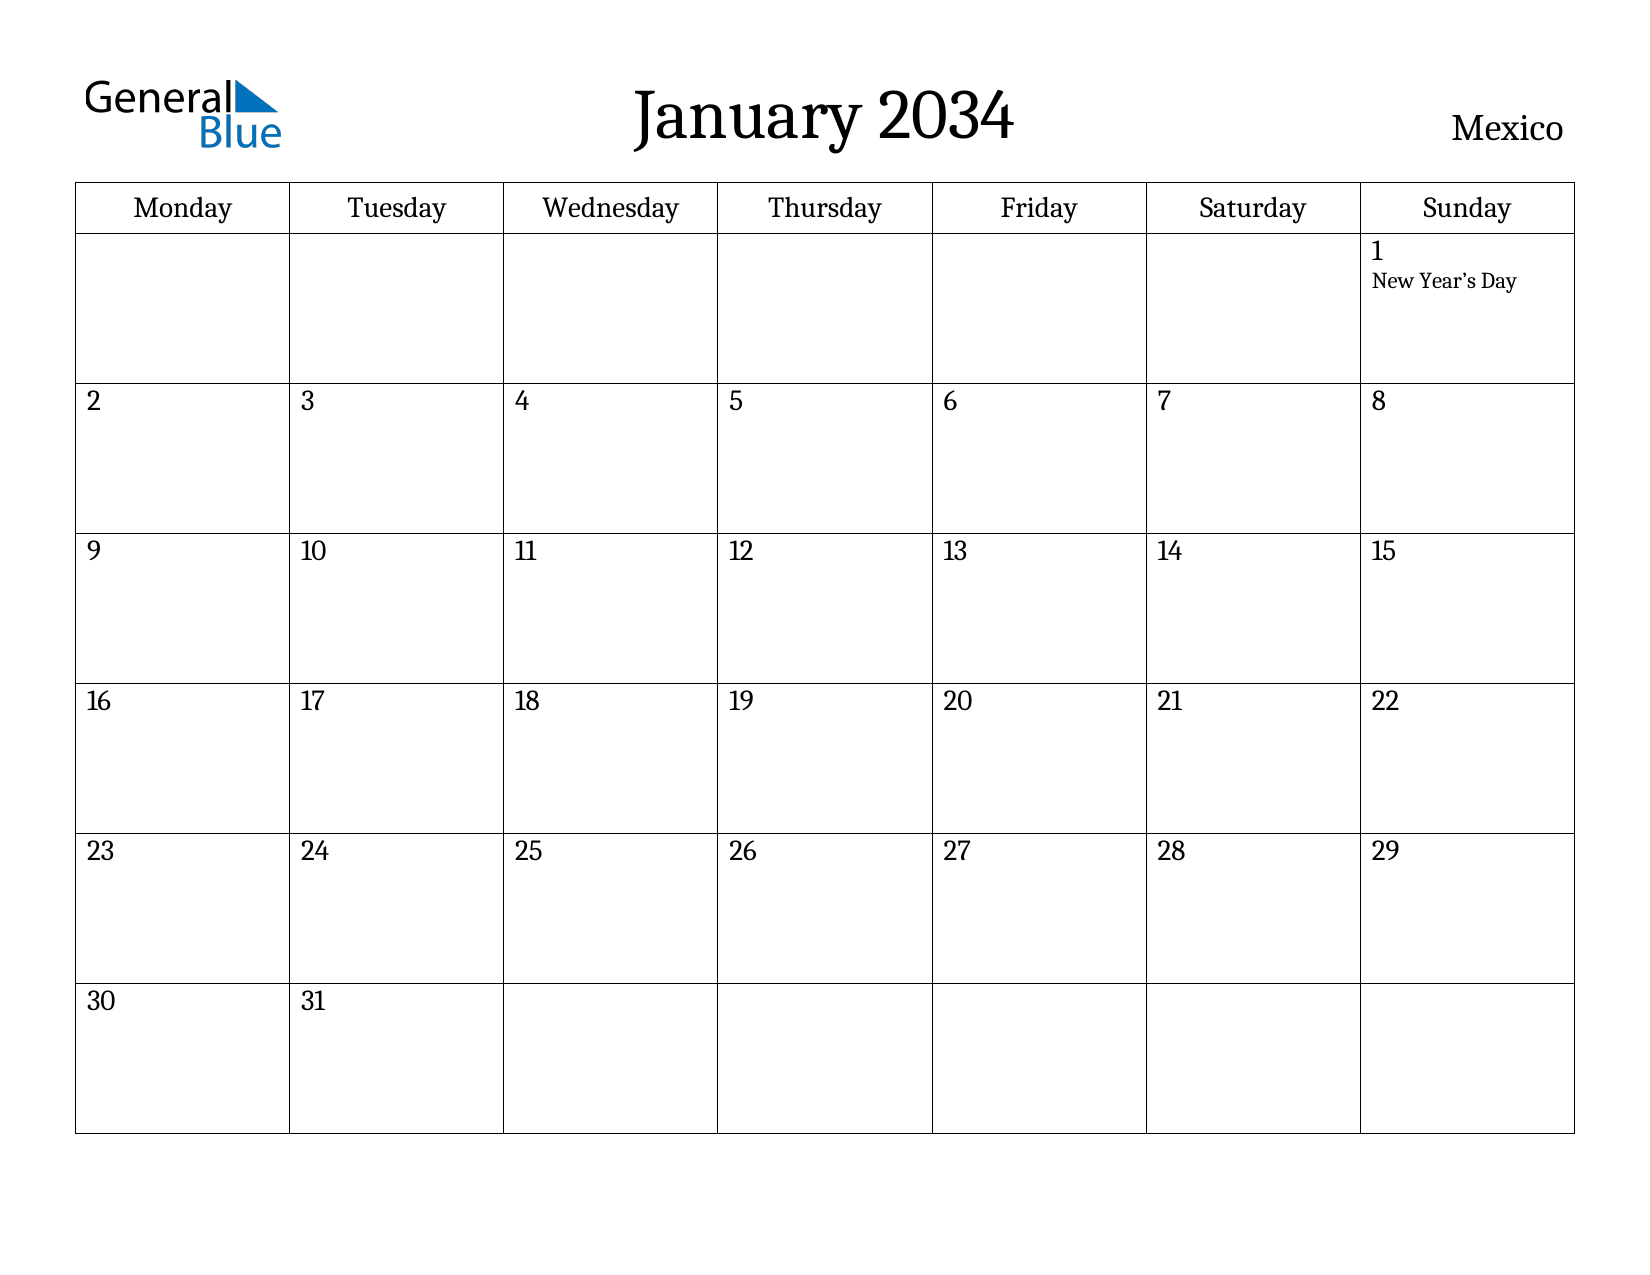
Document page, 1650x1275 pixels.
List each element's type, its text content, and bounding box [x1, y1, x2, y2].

table_cell [1361, 717, 1574, 833]
table_cell [933, 984, 1146, 1017]
table_cell [1147, 567, 1360, 683]
table_cell [718, 417, 932, 533]
table_cell [933, 234, 1146, 267]
table_cell [933, 1018, 1146, 1133]
table_cell Wednesday [504, 183, 717, 233]
table_cell [1147, 717, 1360, 833]
table_header Mexico [1146, 75, 1574, 182]
table_cell [504, 267, 717, 383]
table_cell [933, 868, 1146, 983]
table_cell [933, 267, 1146, 383]
table_cell 4 [504, 384, 717, 417]
table_cell 5 [718, 384, 932, 417]
table_cell [933, 717, 1146, 833]
table_cell 2 [76, 384, 289, 417]
table_cell [290, 234, 503, 267]
table_cell 10 [290, 534, 503, 567]
table_cell [1147, 984, 1360, 1017]
table_cell 26 [718, 834, 932, 867]
table_cell 18 [504, 684, 717, 717]
table_cell New Year’s Day [1361, 267, 1574, 383]
table_cell [718, 984, 932, 1017]
table_cell [1361, 567, 1574, 683]
table_cell [290, 567, 503, 683]
table_cell [718, 1018, 932, 1133]
table_cell 31 [290, 984, 503, 1017]
table_header January 2034 [504, 75, 1146, 182]
table_cell [76, 868, 289, 983]
table_cell [1147, 267, 1360, 383]
table_cell 23 [76, 834, 289, 867]
table_cell [1147, 868, 1360, 983]
table_cell 15 [1361, 534, 1574, 567]
table_cell 12 [718, 534, 932, 567]
table_cell [933, 417, 1146, 533]
table_cell [76, 234, 289, 267]
table_cell Monday [76, 183, 289, 233]
table_cell 28 [1147, 834, 1360, 867]
table_cell [1147, 417, 1360, 533]
table_cell [504, 984, 717, 1017]
table_cell [504, 868, 717, 983]
table_cell [1361, 1018, 1574, 1133]
table_cell [504, 417, 717, 533]
table_cell 6 [933, 384, 1146, 417]
table_cell 11 [504, 534, 717, 567]
table_cell [290, 717, 503, 833]
picture [86, 80, 281, 148]
table_cell 20 [933, 684, 1146, 717]
table_cell 30 [76, 984, 289, 1017]
table_cell Thursday [718, 183, 932, 233]
table_cell 17 [290, 684, 503, 717]
table_cell 14 [1147, 534, 1360, 567]
table_cell Friday [933, 183, 1146, 233]
table_cell [76, 717, 289, 833]
table_cell Saturday [1147, 183, 1360, 233]
table_cell 1 [1361, 234, 1574, 267]
table_cell 19 [718, 684, 932, 717]
table_cell [504, 1018, 717, 1133]
table_cell [290, 267, 503, 383]
table_cell Sunday [1361, 183, 1574, 233]
table_cell [290, 1018, 503, 1133]
table_cell [1361, 868, 1574, 983]
table_cell 7 [1147, 384, 1360, 417]
table_cell [76, 417, 289, 533]
table_cell 25 [504, 834, 717, 867]
table_cell 27 [933, 834, 1146, 867]
table_cell 24 [290, 834, 503, 867]
table_cell 21 [1147, 684, 1360, 717]
table_cell 13 [933, 534, 1146, 567]
table_header [76, 75, 503, 182]
table_cell [1361, 417, 1574, 533]
table_cell [718, 868, 932, 983]
table_cell [504, 717, 717, 833]
table_cell [1361, 984, 1574, 1017]
table_cell [933, 567, 1146, 683]
table_cell [290, 868, 503, 983]
table_cell [718, 567, 932, 683]
table_cell [718, 267, 932, 383]
table_cell [718, 234, 932, 267]
table_cell [290, 417, 503, 533]
table_cell 29 [1361, 834, 1574, 867]
table_cell [1147, 234, 1360, 267]
table_cell [718, 717, 932, 833]
table_cell 8 [1361, 384, 1574, 417]
table_cell 22 [1361, 684, 1574, 717]
table_cell [504, 234, 717, 267]
table_cell 16 [76, 684, 289, 717]
table_cell 3 [290, 384, 503, 417]
table_cell [504, 567, 717, 683]
table_cell Tuesday [290, 183, 503, 233]
table_cell [1147, 1018, 1360, 1133]
table_cell [76, 1018, 289, 1133]
table_cell [76, 267, 289, 383]
table_cell [76, 567, 289, 683]
table_cell 9 [76, 534, 289, 567]
